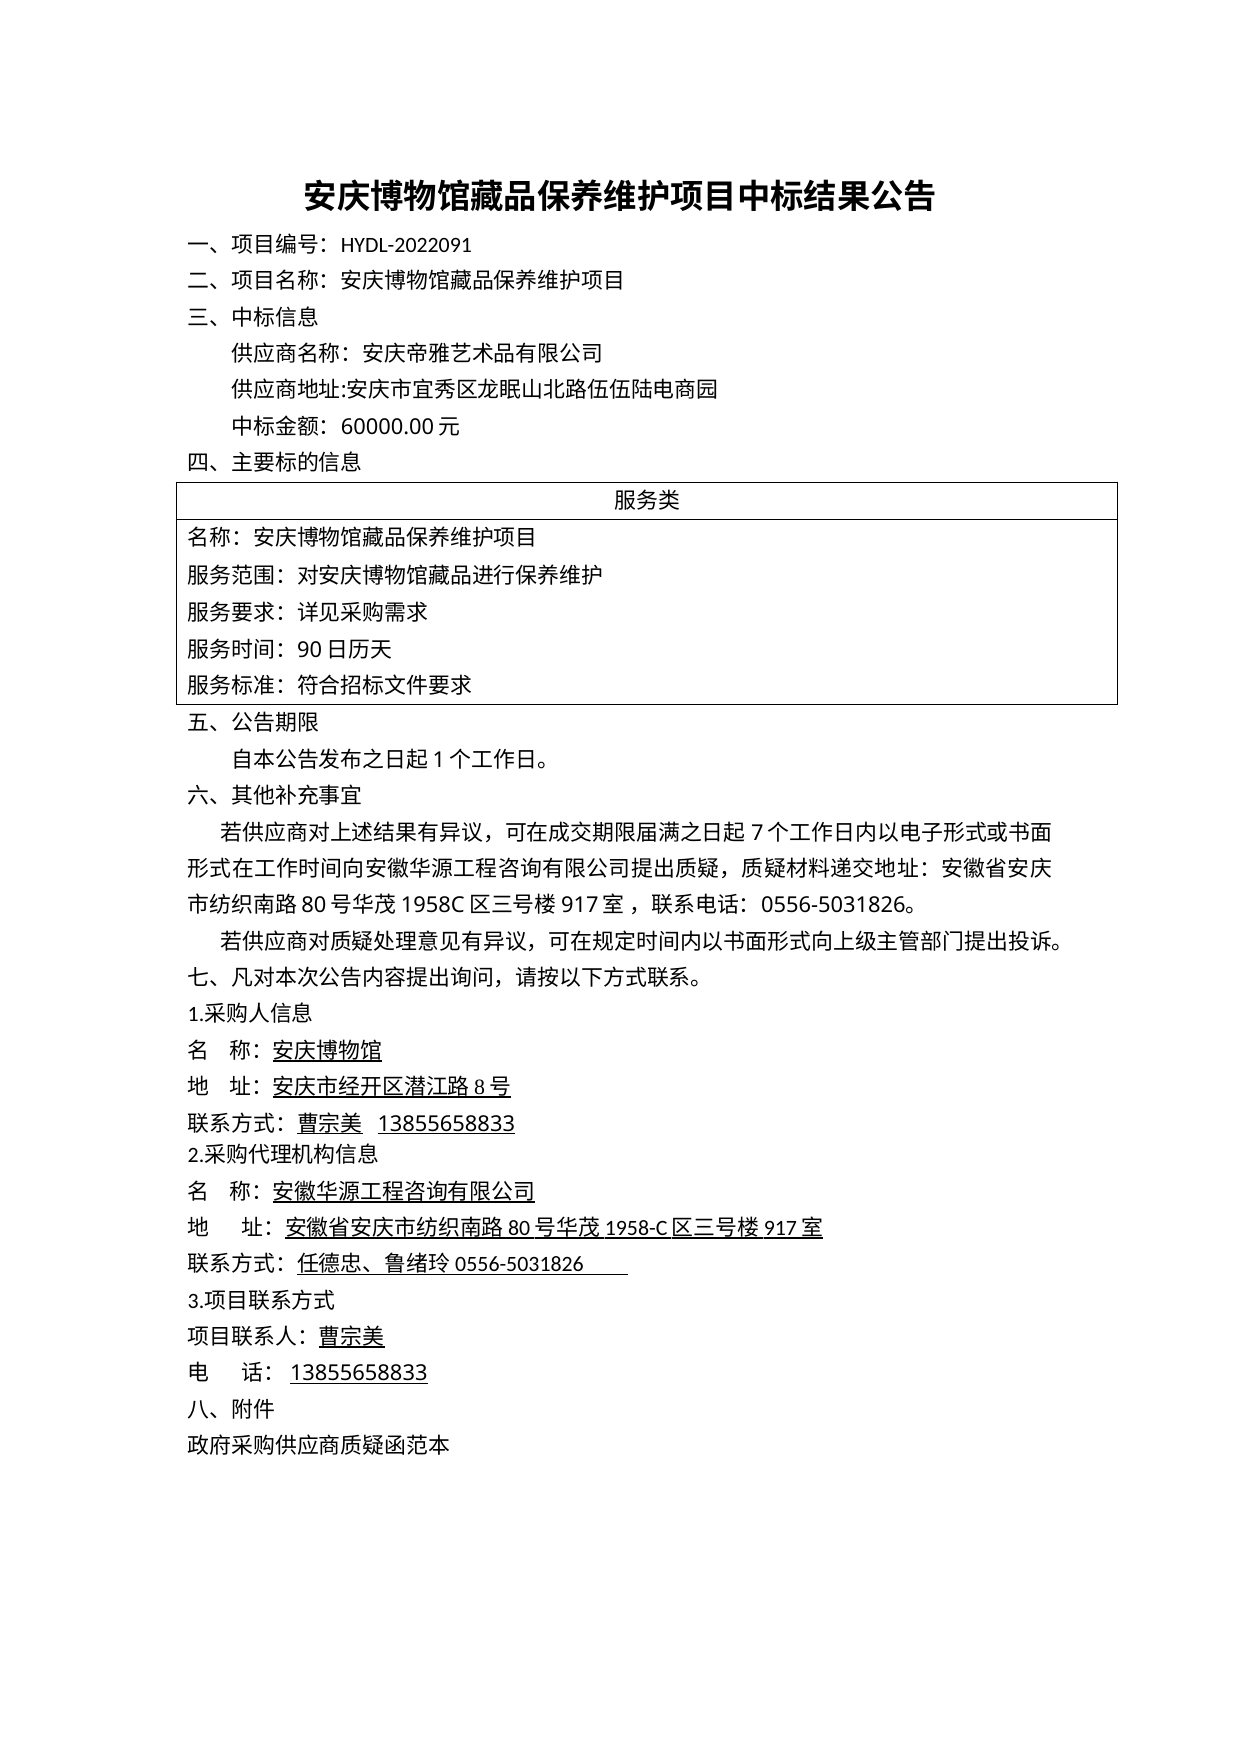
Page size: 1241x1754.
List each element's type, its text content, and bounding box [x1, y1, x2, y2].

text 自本公告发布之日起1个工作日。 [187, 742, 1053, 773]
text 名 称：安庆博物馆 [187, 1033, 1053, 1064]
text 电 话： 13855658833 [187, 1355, 1053, 1387]
text 若供应商对质疑处理意见有异议，可在规定时间内以书面形式向上级主管部门提出投诉。 [187, 924, 1053, 955]
text 安庆博物馆藏品保养维护项目中标结果公告 [187, 162, 1053, 227]
text 五、公告期限 [187, 705, 1053, 737]
text 供应商名称：安庆帝雅艺术品有限公司 [187, 336, 1053, 368]
text 供应商地址:安庆市宜秀区龙眠山北路伍伍陆电商园 [187, 372, 1053, 404]
list 项目编号：HYDL-2022091 [187, 227, 1053, 259]
text 政府采购供应商质疑函范本 [187, 1428, 1053, 1460]
text 八、附件 [187, 1392, 1053, 1423]
list 项目名称：安庆博物馆藏品保养维护项目 [187, 263, 1053, 295]
text 名 称：安徽华源工程咨询有限公司 [187, 1174, 1053, 1205]
text 1.采购人信息 [187, 996, 1053, 1028]
text 联系方式：任德忠、鲁绪玲 0556-5031826 [187, 1246, 1053, 1278]
text 项目联系人：曹宗美 [187, 1319, 1053, 1351]
text 中标金额：60000.00元 [187, 409, 1053, 441]
text 联系方式：曹宗美 13855658833 [187, 1106, 1053, 1137]
text 六、其他补充事宜 [187, 778, 1053, 810]
text 地 址：安徽省安庆市纺织南路80号华茂1958-C区三号楼917室 [187, 1210, 1053, 1242]
table_header 服务类 [177, 483, 1117, 519]
text 若供应商对上述结果有异议，可在成交期限届满之日起7个工作日内以电子形式或书面形式在工作时间向安徽华源工程咨询有限公司提出质疑，质疑材料递交地址：安徽省安庆市纺织南路80号华茂1958C区三号楼917室 ，联系电话：0556-5031826。 [187, 814, 1053, 919]
text 三、中标信息 [187, 300, 1053, 331]
text 七、凡对本次公告内容提出询问，请按以下方式联系。 [187, 960, 1053, 992]
text 3.项目联系方式 [187, 1283, 1053, 1314]
text 地 址：安庆市经开区潜江路8号 [187, 1069, 1053, 1101]
text 2.采购代理机构信息 [187, 1137, 1053, 1169]
table_cell 名称：安庆博物馆藏品保养维护项目 服务范围：对安庆博物馆藏品进行保养维护 服务要求：详见采购需求 服务时间：90日历天 服务标准：符合招标文件要求 [177, 520, 1117, 704]
text 四、主要标的信息 [187, 445, 1053, 477]
